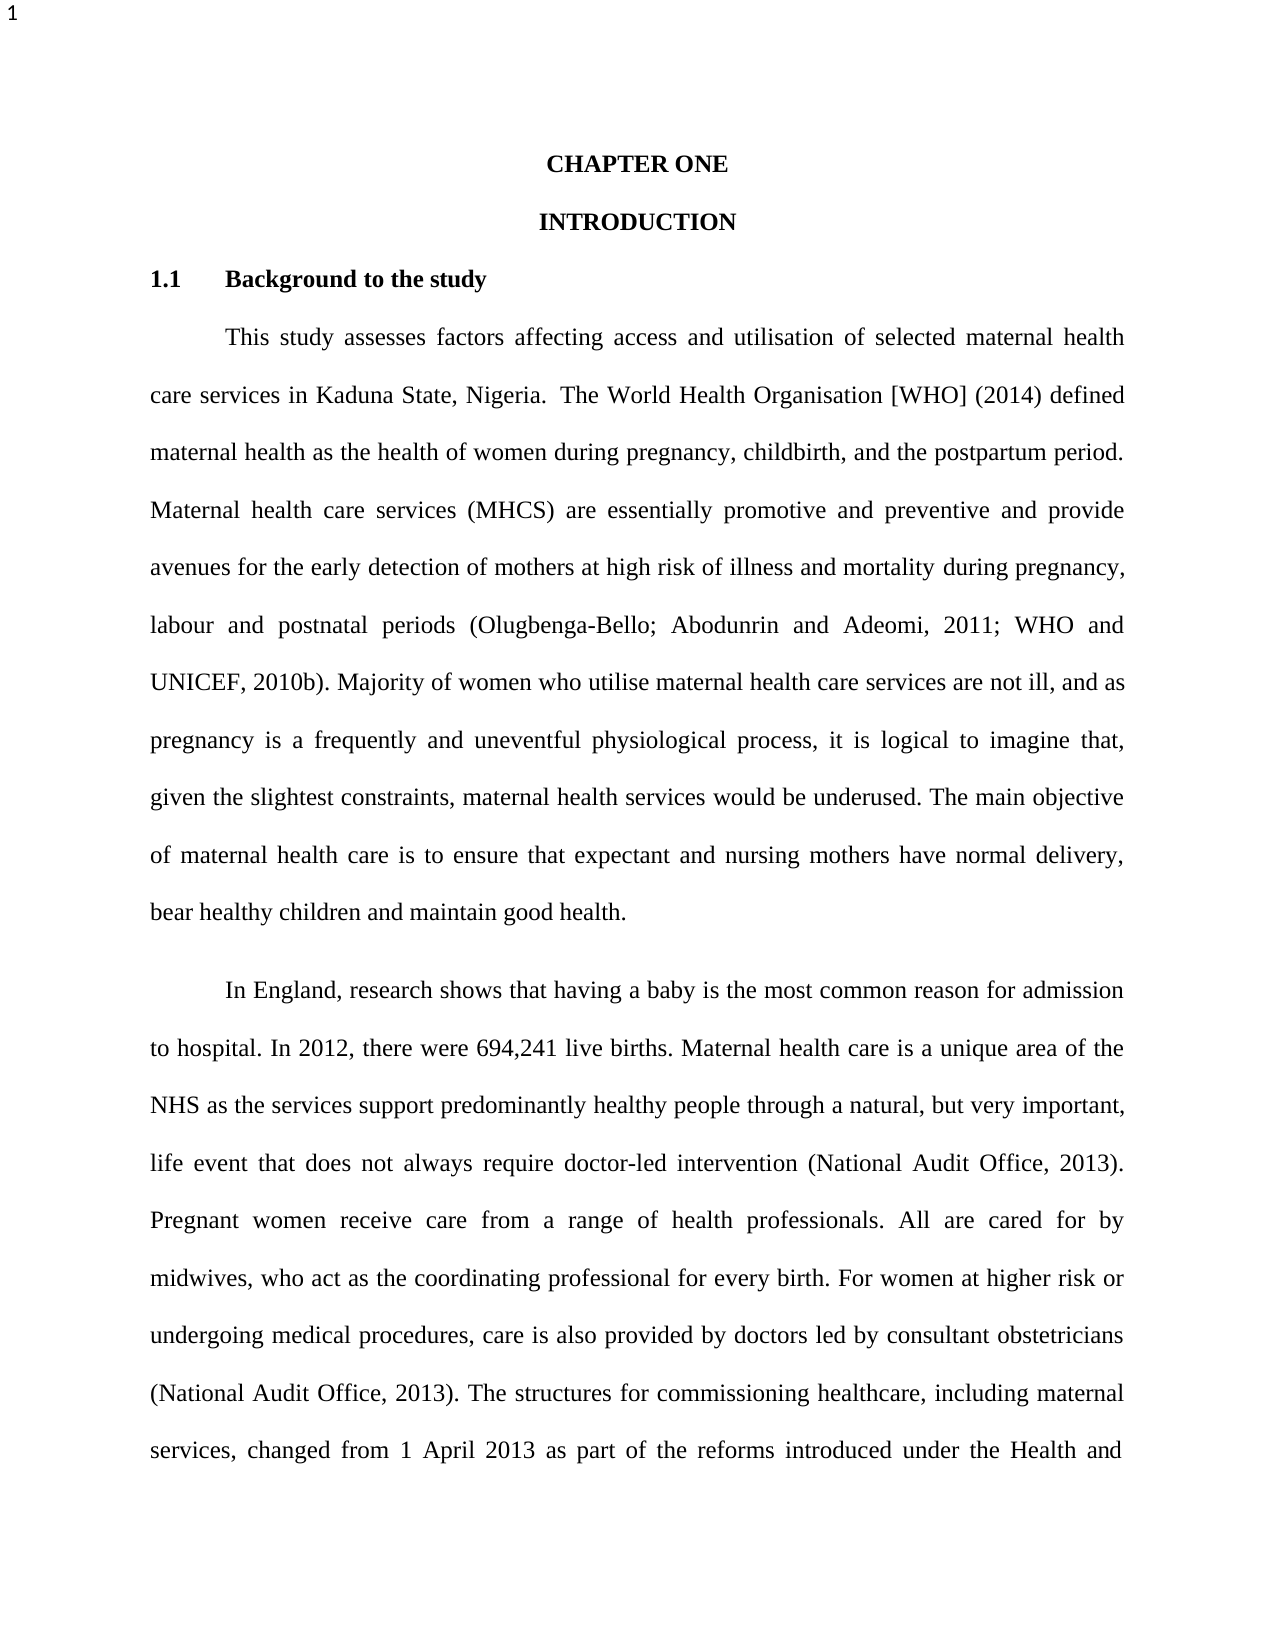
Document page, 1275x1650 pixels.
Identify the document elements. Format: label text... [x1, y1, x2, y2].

subtitle Background to the study [150, 265, 1200, 293]
text This study assesses factors affecting access and utilisation of selected maternal health care services in Kaduna State, Nigeria. The World Health Organisation [WHO] (2014) defined maternal health as the health of women during pregnancy, childbirth, and the postpartum period. Maternal health care services (MHCS) are essentially promotive and preventive and provide avenues for the early detection of mothers at high risk of illness and mortality during pregnancy, labour and postnatal periods (Olugbenga-Bello; Abodunrin and Adeomi, 2011; WHO and UNICEF, 2010b). Majority of women who utilise maternal health care services are not ill, and as pregnancy is a frequently and uneventful physiological process, it is logical to imagine that, given the slightest constraints, maternal health services would be underused. The main objective of maternal health care is to ensure that expectant and nursing mothers have normal delivery, bear healthy children and maintain good health. [150, 322, 1126, 926]
text In England, research shows that having a baby is the most common reason for admission to hospital. In 2012, there were 694,241 live births. Maternal health care is a unique area of the NHS as the services support predominantly healthy people through a natural, but very important, life event that does not always require doctor-led intervention (National Audit Office, 2013). Pregnant women receive care from a range of health professionals. All are cared for by midwives, who act as the coordinating professional for every birth. For women at higher risk or undergoing medical procedures, care is also provided by doctors led by consultant obstetricians (National Audit Office, 2013). The structures for commissioning healthcare, including maternal services, changed from 1 April 2013 as part of the reforms introduced under the Health and [150, 976, 1125, 1464]
text CHAPTER ONE INTRODUCTION [537, 149, 738, 236]
